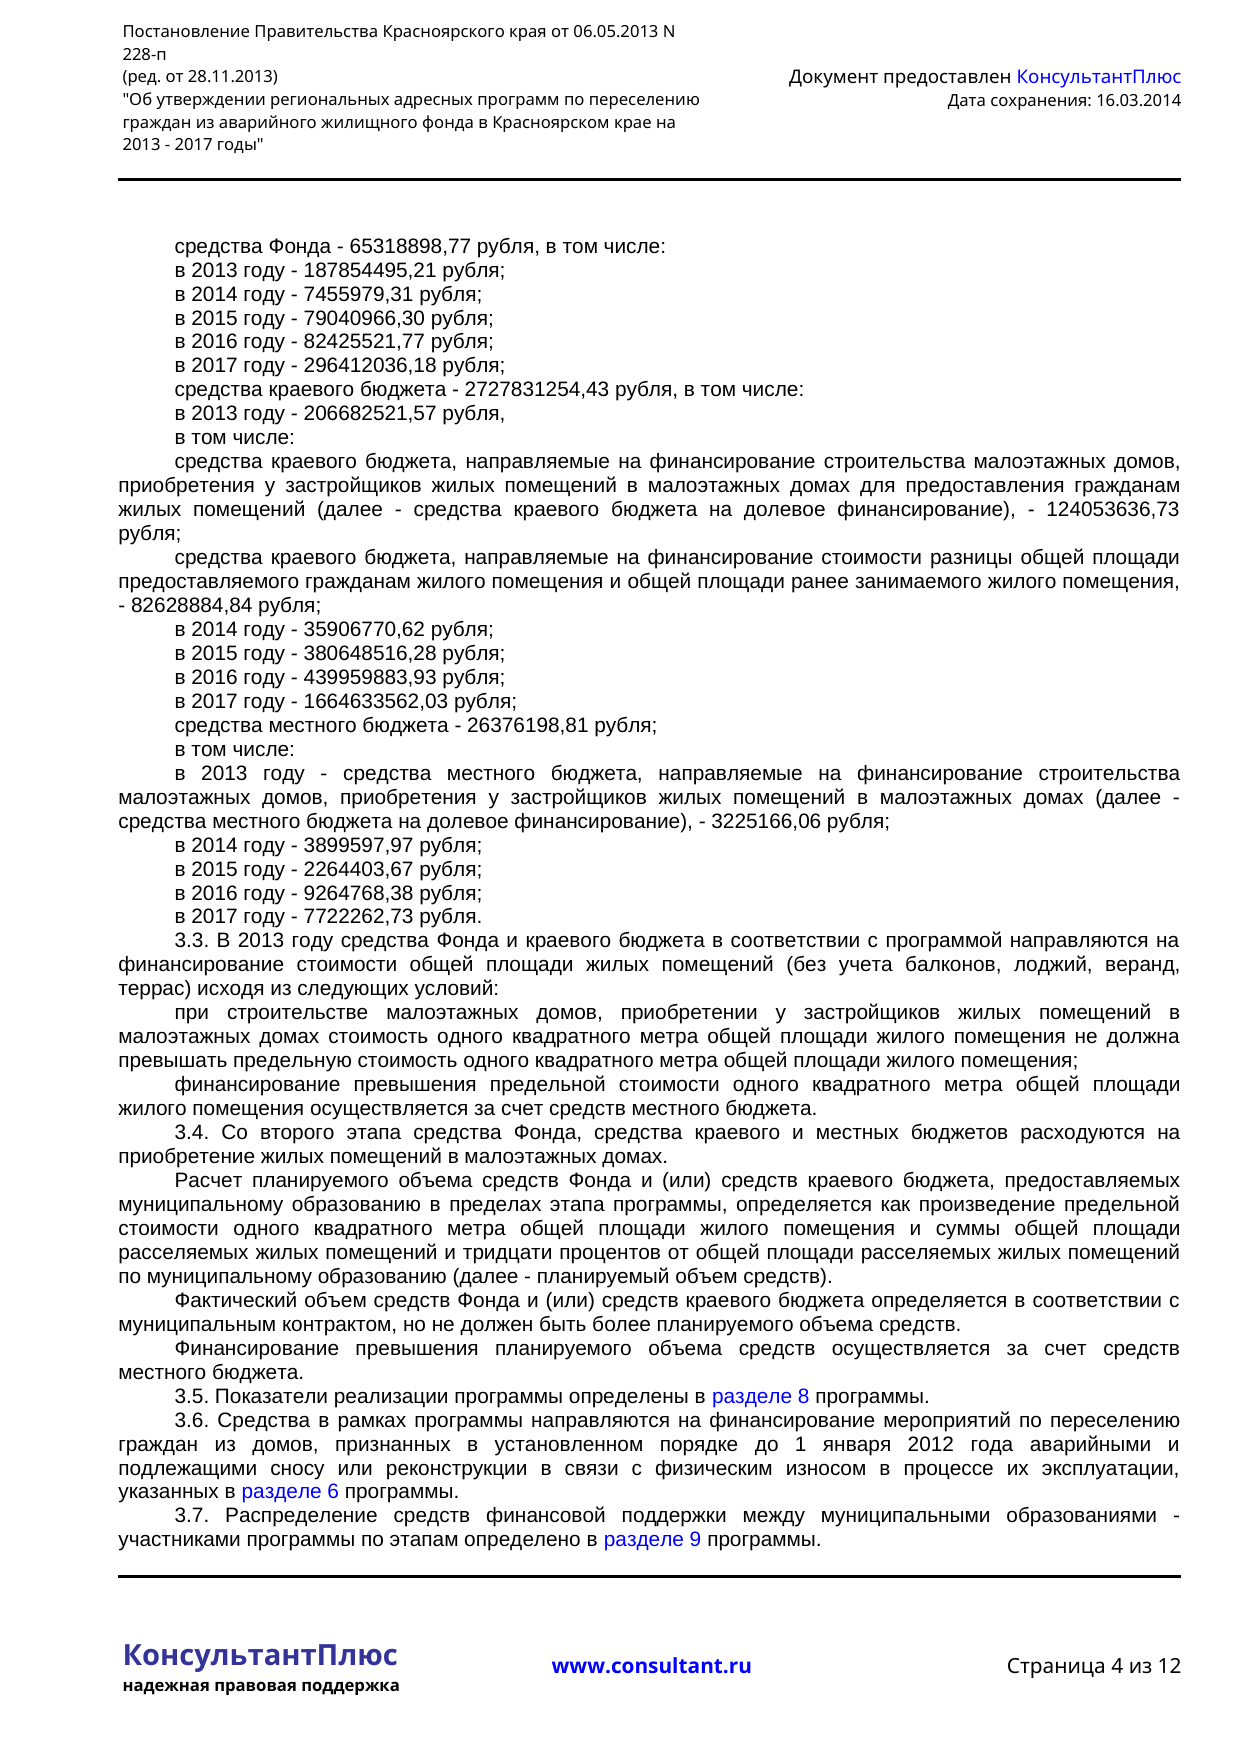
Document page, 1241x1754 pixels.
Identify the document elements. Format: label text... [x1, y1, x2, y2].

text в 2014 году - 35906770,62 рубля; [118, 617, 1181, 641]
text в 2014 году - 7455979,31 рубля; [118, 281, 1181, 305]
text средства местного бюджета - 26376198,81 рубля; [118, 713, 1181, 737]
text Фактический объем средств Фонда и (или) средств краевого бюджета определяется в соответствии с муниципальным контрактом, но не должен быть более планируемого объема средств. [118, 1288, 1181, 1336]
text в 2017 году - 7722262,73 рубля. [118, 904, 1181, 928]
text 3.3. В 2013 году средства Фонда и краевого бюджета в соответствии с программой направляются на финансирование стоимости общей площади жилых помещений (без учета балконов, лоджий, веранд, террас) исходя из следующих условий: [118, 928, 1181, 1000]
text Расчет планируемого объема средств Фонда и (или) средств краевого бюджета, предоставляемых муниципальному образованию в пределах этапа программы, определяется как произведение предельной стоимости одного квадратного метра общей площади жилого помещения и суммы общей площади расселяемых жилых помещений и тридцати процентов от общей площади расселяемых жилых помещений по муниципальному образованию (далее - планируемый объем средств). [118, 1168, 1181, 1288]
text средства краевого бюджета, направляемые на финансирование строительства малоэтажных домов, приобретения у застройщиков жилых помещений в малоэтажных домах для предоставления гражданам жилых помещений (далее - средства краевого бюджета на долевое финансирование), - 124053636,73 рубля; [118, 449, 1181, 545]
text средства краевого бюджета, направляемые на финансирование стоимости разницы общей площади предоставляемого гражданам жилого помещения и общей площади ранее занимаемого жилого помещения, - 82628884,84 рубля; [118, 545, 1181, 617]
text в 2013 году - средства местного бюджета, направляемые на финансирование строительства малоэтажных домов, приобретения у застройщиков жилых помещений в малоэтажных домах (далее - средства местного бюджета на долевое финансирование), - 3225166,06 рубля; [118, 761, 1181, 832]
text в 2015 году - 2264403,67 рубля; [118, 856, 1181, 880]
text средства краевого бюджета - 2727831254,43 рубля, в том числе: [118, 377, 1181, 401]
text 3.4. Со второго этапа средства Фонда, средства краевого и местных бюджетов расходуются на приобретение жилых помещений в малоэтажных домах. [118, 1120, 1181, 1168]
text в том числе: [118, 737, 1181, 761]
text в 2015 году - 380648516,28 рубля; [118, 641, 1181, 665]
text в 2016 году - 439959883,93 рубля; [118, 665, 1181, 689]
text 3.7. Распределение средств финансовой поддержки между муниципальными образованиями - участниками программы по этапам определено в разделе 9 программы. [118, 1503, 1181, 1551]
text 3.5. Показатели реализации программы определены в разделе 8 программы. [118, 1383, 1181, 1407]
text в 2017 году - 296412036,18 рубля; [118, 353, 1181, 377]
text в том числе: [118, 425, 1181, 449]
text в 2013 году - 206682521,57 рубля, [118, 401, 1181, 425]
text финансирование превышения предельной стоимости одного квадратного метра общей площади жилого помещения осуществляется за счет средств местного бюджета. [118, 1072, 1181, 1120]
text в 2017 году - 1664633562,03 рубля; [118, 689, 1181, 713]
text средства Фонда - 65318898,77 рубля, в том числе: [118, 233, 1181, 257]
text при строительстве малоэтажных домов, приобретении у застройщиков жилых помещений в малоэтажных домах стоимость одного квадратного метра общей площади жилого помещения не должна превышать предельную стоимость одного квадратного метра общей площади жилого помещения; [118, 1000, 1181, 1072]
text в 2015 году - 79040966,30 рубля; [118, 305, 1181, 329]
text в 2016 году - 82425521,77 рубля; [118, 329, 1181, 353]
text в 2016 году - 9264768,38 рубля; [118, 880, 1181, 904]
text Финансирование превышения планируемого объема средств осуществляется за счет средств местного бюджета. [118, 1336, 1181, 1383]
text в 2014 году - 3899597,97 рубля; [118, 832, 1181, 856]
text 3.6. Средства в рамках программы направляются на финансирование мероприятий по переселению граждан из домов, признанных в установленном порядке до 1 января 2012 года аварийными и подлежащими сносу или реконструкции в связи с физическим износом в процессе их эксплуатации, указанных в разделе 6 программы. [118, 1407, 1181, 1503]
text в 2013 году - 187854495,21 рубля; [118, 257, 1181, 281]
